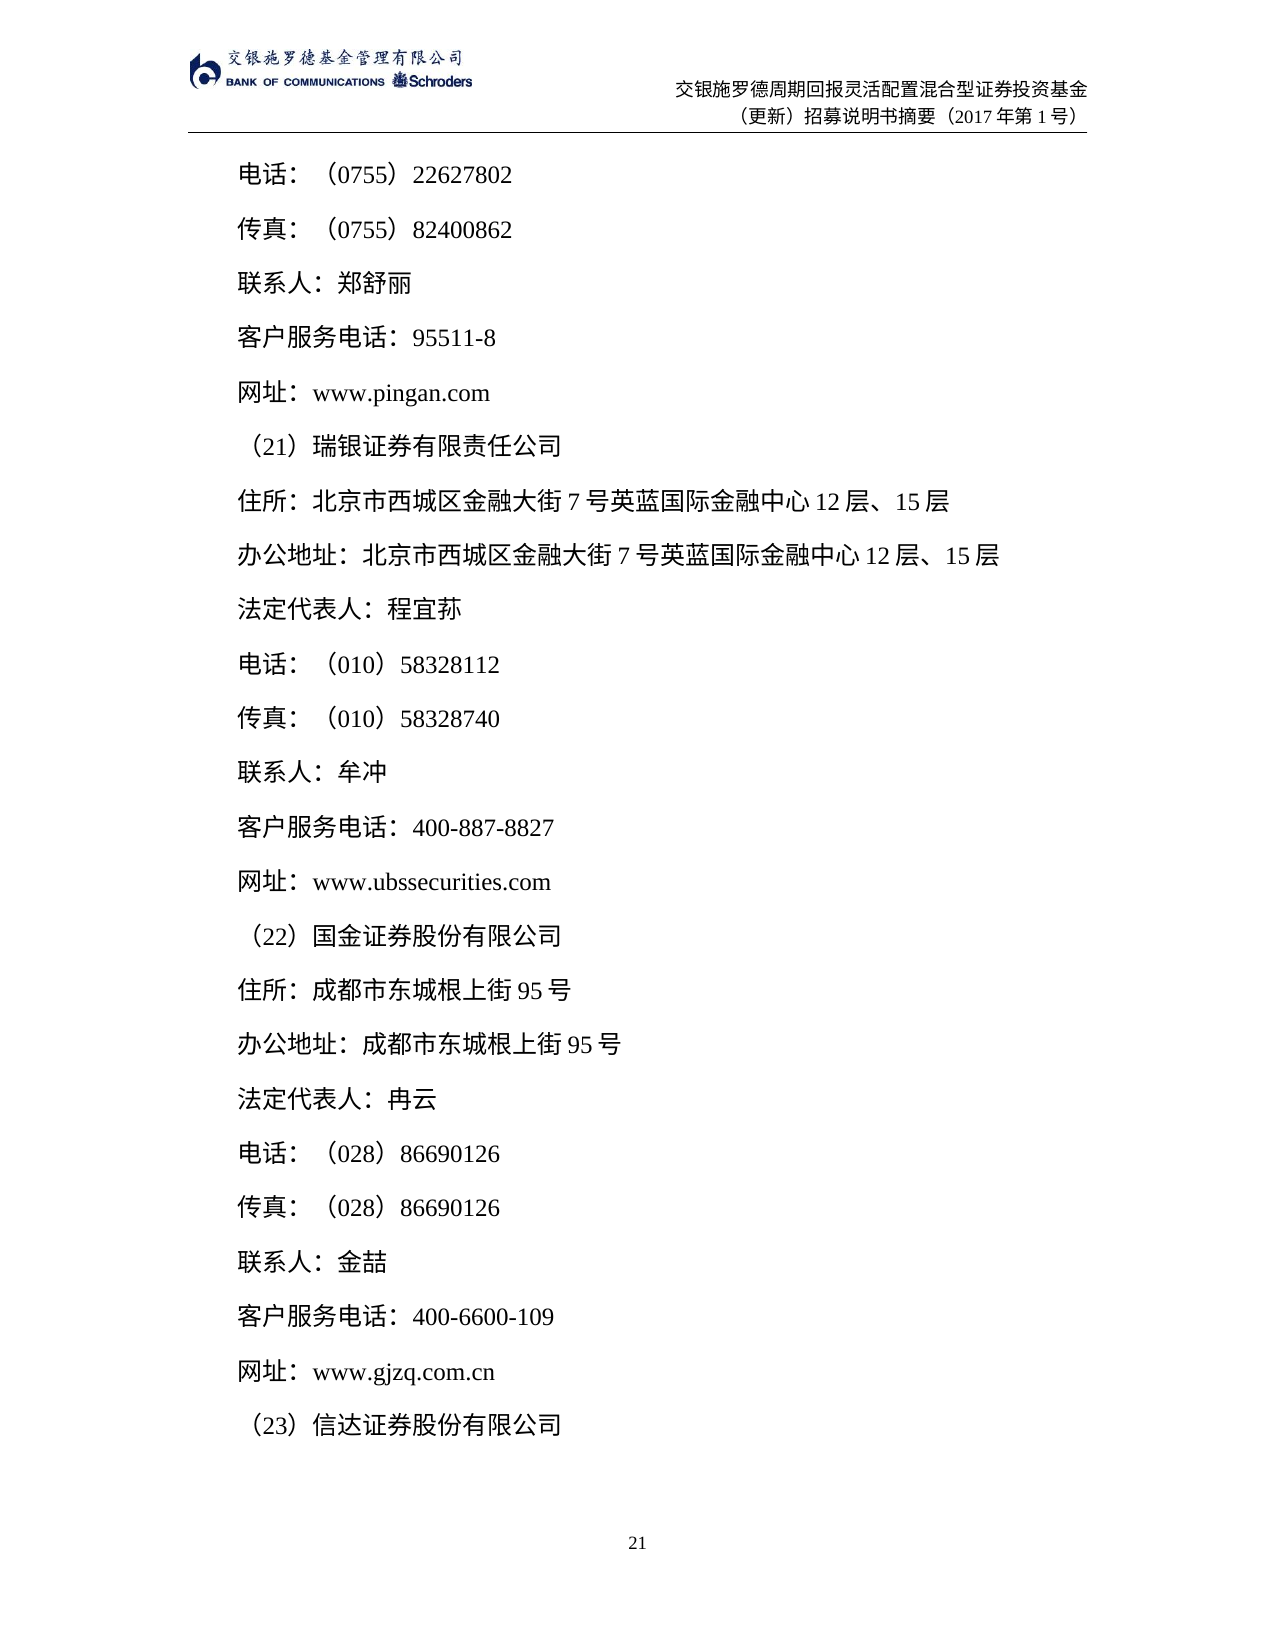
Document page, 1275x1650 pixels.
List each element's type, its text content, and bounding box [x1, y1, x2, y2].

picture [190, 49, 472, 89]
text 传真：（010）58328740 [187, 698, 1087, 735]
text 电话：（028）86690126 [187, 1133, 1087, 1170]
text 网址：www.pingan.com [187, 372, 1087, 408]
text 法定代表人：冉云 [187, 1079, 1087, 1115]
text 办公地址：北京市西城区金融大街7号英蓝国际金融中心12层、15层 [187, 535, 1087, 572]
text 传真：（028）86690126 [187, 1188, 1087, 1224]
text 电话：（010）58328112 [187, 644, 1087, 680]
text （23）信达证券股份有限公司 [187, 1405, 1087, 1442]
text 联系人：郑舒丽 [187, 263, 1087, 300]
text 客户服务电话：400-887-8827 [187, 807, 1087, 843]
text 联系人：金喆 [187, 1242, 1087, 1278]
text 网址：www.ubssecurities.com [187, 862, 1087, 898]
text 电话：（0755）22627802 [187, 155, 1087, 191]
text 住所：北京市西城区金融大街7号英蓝国际金融中心12层、15层 [187, 481, 1087, 517]
text 法定代表人：程宜荪 [187, 590, 1087, 626]
text 客户服务电话：400-6600-109 [187, 1297, 1087, 1333]
text 住所：成都市东城根上街95号 [187, 970, 1087, 1007]
text 网址：www.gjzq.com.cn [187, 1351, 1087, 1387]
text （22）国金证券股份有限公司 [187, 916, 1087, 952]
text 传真：（0755）82400862 [187, 209, 1087, 245]
text 客户服务电话：95511-8 [187, 318, 1087, 354]
text 办公地址：成都市东城根上街95号 [187, 1025, 1087, 1061]
text 联系人：牟冲 [187, 753, 1087, 789]
text （21）瑞银证券有限责任公司 [187, 427, 1087, 463]
